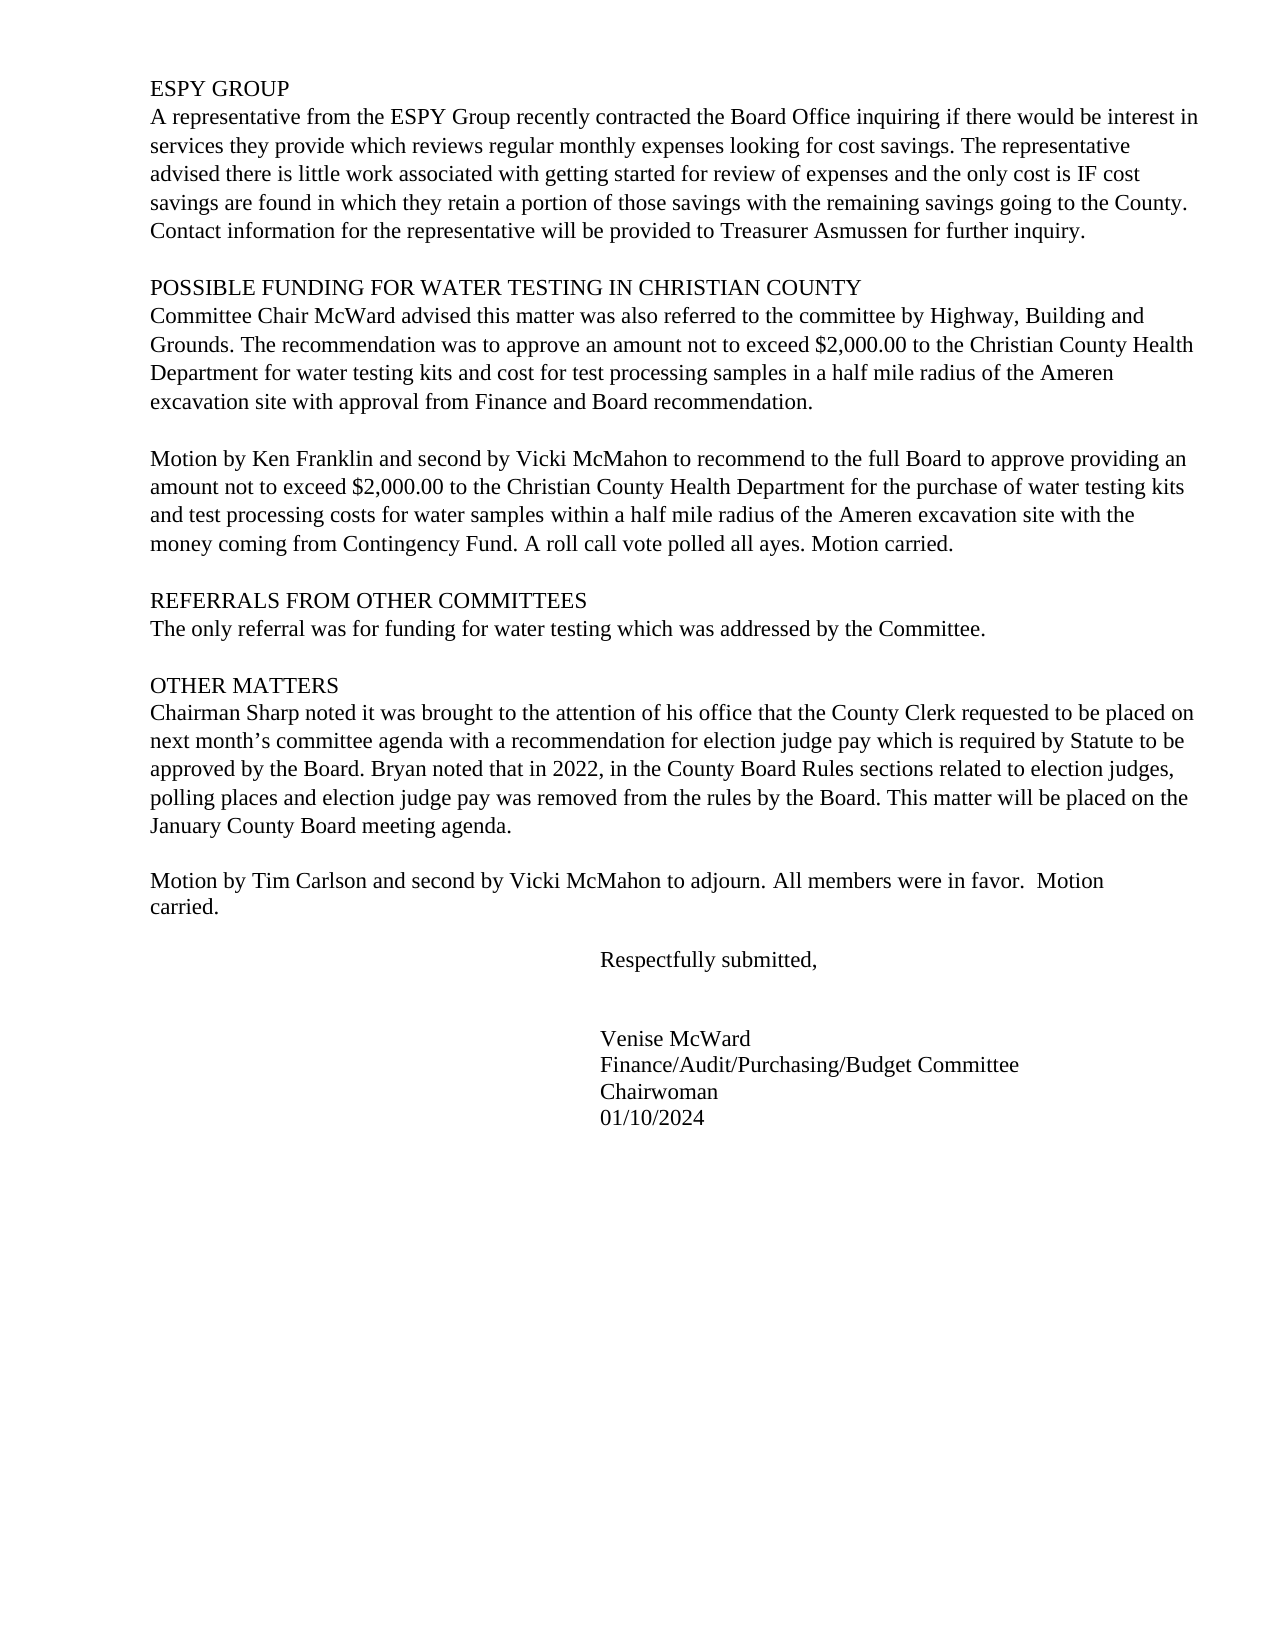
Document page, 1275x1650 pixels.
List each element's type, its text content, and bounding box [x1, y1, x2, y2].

title Venise McWard [525, 1025, 1125, 1052]
text Committee Chair McWard advised this matter was also referred to the committee by Highway, Building and Grounds. The recommendation was to approve an amount not to exceed $2,000.00 to the Christian County Health Department for water testing kits and cost for test processing samples in a half mile radius of the Ameren excavation site with approval from Finance and Board recommendation. [150, 302, 1200, 414]
text REFERRALS FROM OTHER COMMITTEES [150, 587, 1200, 613]
title Respectfully submitted, [525, 946, 1125, 972]
text Motion by Tim Carlson and second by Vicki McMahon to adjourn. All members were in favor. Motion carried. [150, 867, 1125, 920]
text Motion by Ken Franklin and second by Vicki McMahon to recommend to the full Board to approve providing an amount not to exceed $2,000.00 to the Christian County Health Department for the purchase of water testing kits and test processing costs for water samples within a half mile radius of the Ameren excavation site with the money coming from Contingency Fund. A roll call vote polled all ayes. Motion carried. [150, 445, 1200, 556]
text Finance/Audit/Purchasing/Budget Committee Chairwoman [600, 1052, 1125, 1104]
text Chairman Sharp noted it was brought to the attention of his office that the County Clerk requested to be placed on next month’s committee agenda with a recommendation for election judge pay which is required by Statute to be approved by the Board. Bryan noted that in 2022, in the County Board Rules sections related to election judges, polling places and election judge pay was removed from the rules by the Board. This matter will be placed on the January County Board meeting agenda. [150, 698, 1200, 839]
text A representative from the ESPY Group recently contracted the Board Office inquiring if there would be interest in services they provide which reviews regular monthly expenses looking for cost savings. The representative advised there is little work associated with getting started for review of expenses and the only cost is IF cost savings are found in which they retain a portion of those savings with the remaining savings going to the County. Contact information for the representative will be provided to Treasurer Asmussen for further inquiry. [150, 103, 1200, 243]
text 01/10/2024 [525, 1104, 1125, 1131]
text OTHER MATTERS [150, 672, 1125, 698]
text ESPY GROUP [150, 75, 1200, 101]
text POSSIBLE FUNDING FOR WATER TESTING IN CHRISTIAN COUNTY [150, 274, 1200, 300]
text The only referral was for funding for water testing which was addressed by the Committee. [150, 615, 1200, 642]
